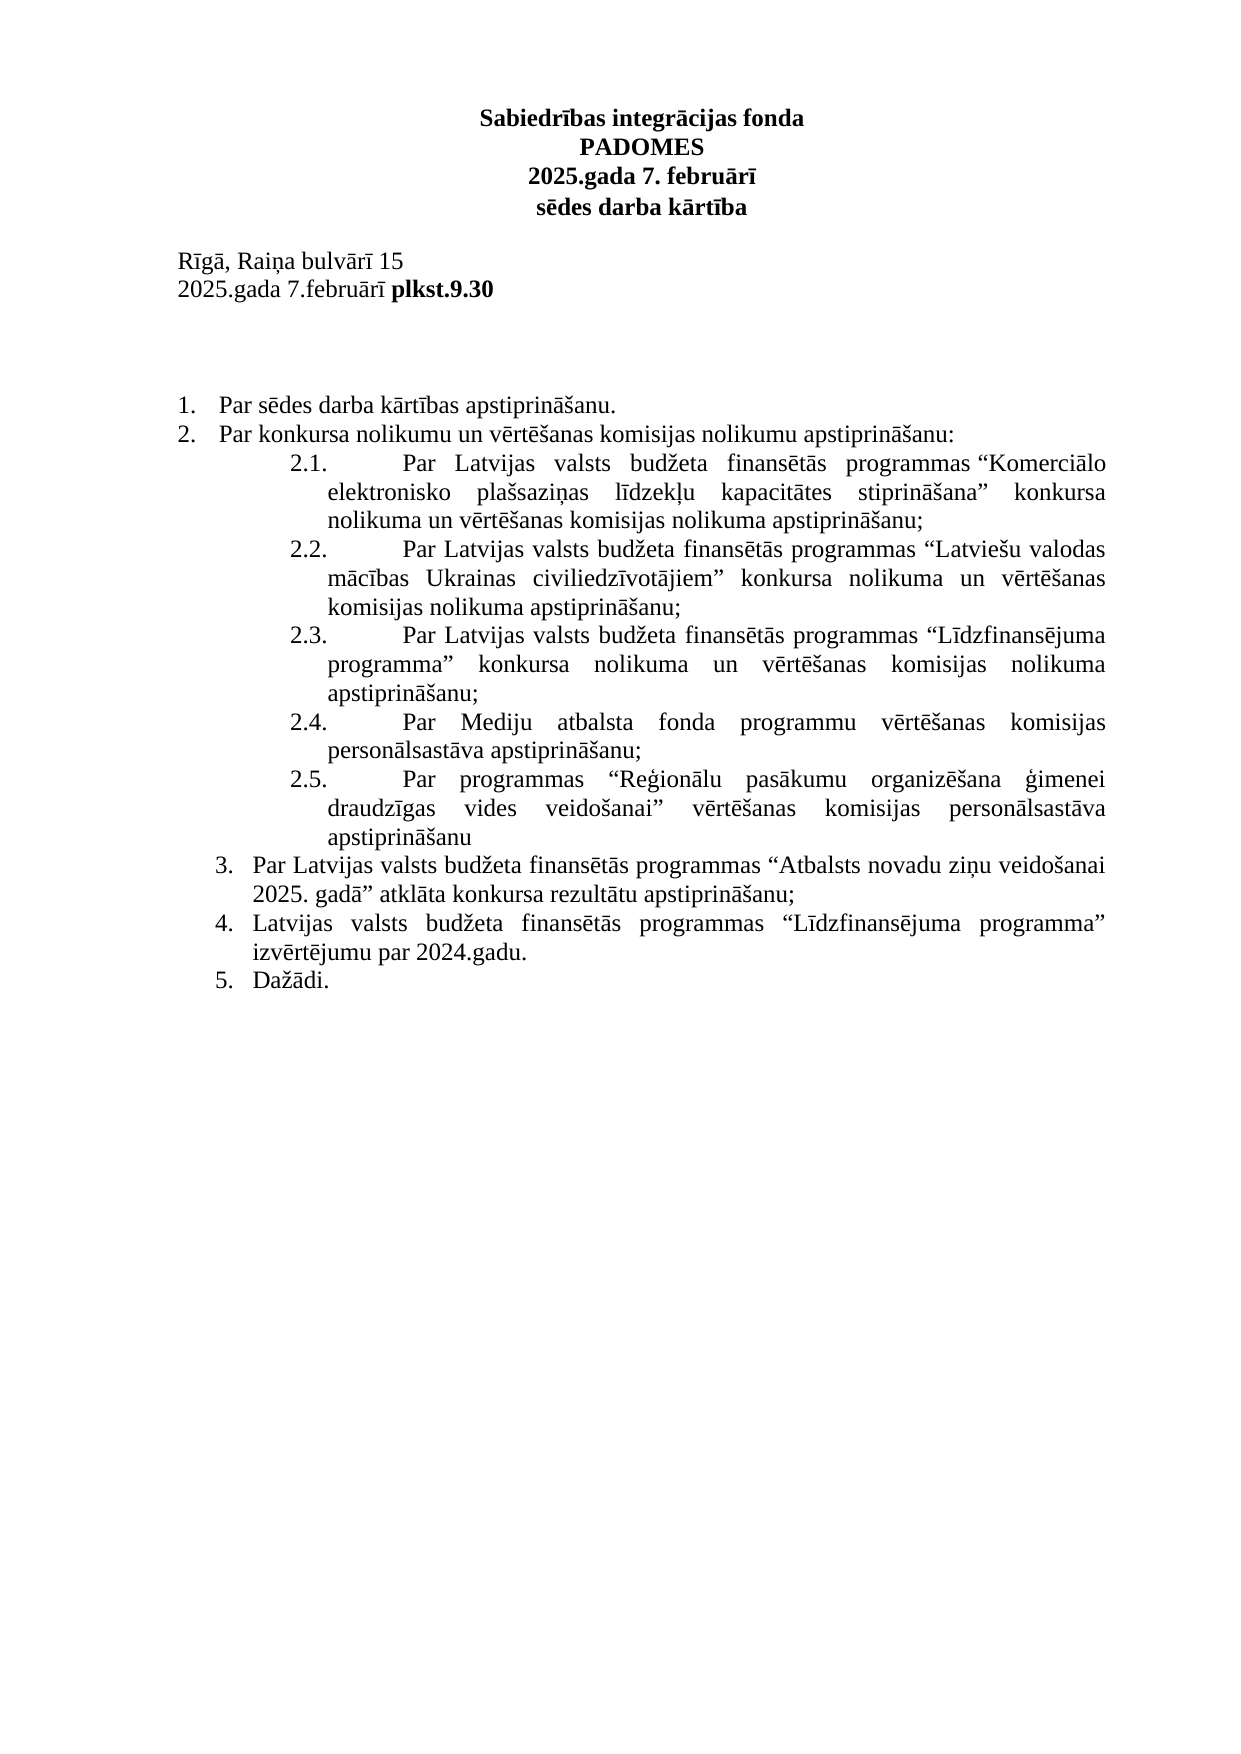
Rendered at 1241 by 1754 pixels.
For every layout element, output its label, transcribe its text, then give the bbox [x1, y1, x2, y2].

list Par programmas “Reģionālu pasākumu organizēšana ģimenei draudzīgas vides veidošanai” vērtēšanas komisijas personālsastāva apstiprināšanu [290, 764, 1106, 850]
list Par Latvijas valsts budžeta finansētās programmas “Līdzfinansējuma programma” konkursa nolikuma un vērtēšanas komisijas nolikuma apstiprināšanu; [290, 620, 1106, 707]
text sēdes darba kārtība [177, 192, 1106, 221]
list Latvijas valsts budžeta finansētās programmas “Līdzfinansējuma programma” izvērtējumu par 2024.gadu. [215, 908, 1106, 965]
list Par Latvijas valsts budžeta finansētās programmas “Latviešu valodas mācības Ukrainas civiliedzīvotājiem” konkursa nolikuma un vērtēšanas komisijas nolikuma apstiprināšanu; [290, 534, 1106, 620]
list Par sēdes darba kārtības apstiprināšanu. [177, 390, 1106, 419]
text Sabiedrības integrācijas fonda [177, 103, 1106, 132]
list Dažādi. [215, 965, 1106, 994]
text 2025.gada 7.februārī plkst.9.30 [177, 274, 1106, 303]
list Par konkursa nolikumu un vērtēšanas komisijas nolikumu apstiprināšanu: [177, 419, 1106, 448]
text PADOMES [177, 132, 1106, 161]
list Par Latvijas valsts budžeta finansētās programmas “Atbalsts novadu ziņu veidošanai 2025. gadā” atklāta konkursa rezultātu apstiprināšanu; [215, 850, 1106, 908]
list Par Mediju atbalsta fonda programmu vērtēšanas komisijas personālsastāva apstiprināšanu; [290, 707, 1106, 764]
text Rīgā, Raiņa bulvārī 15 [177, 246, 1106, 274]
list Par Latvijas valsts budžeta finansētās programmas “Komerciālo elektronisko plašsaziņas līdzekļu kapacitātes stiprināšana” konkursa nolikuma un vērtēšanas komisijas nolikuma apstiprināšanu; [290, 448, 1106, 534]
text 2025.gada 7. februārī [177, 161, 1106, 190]
